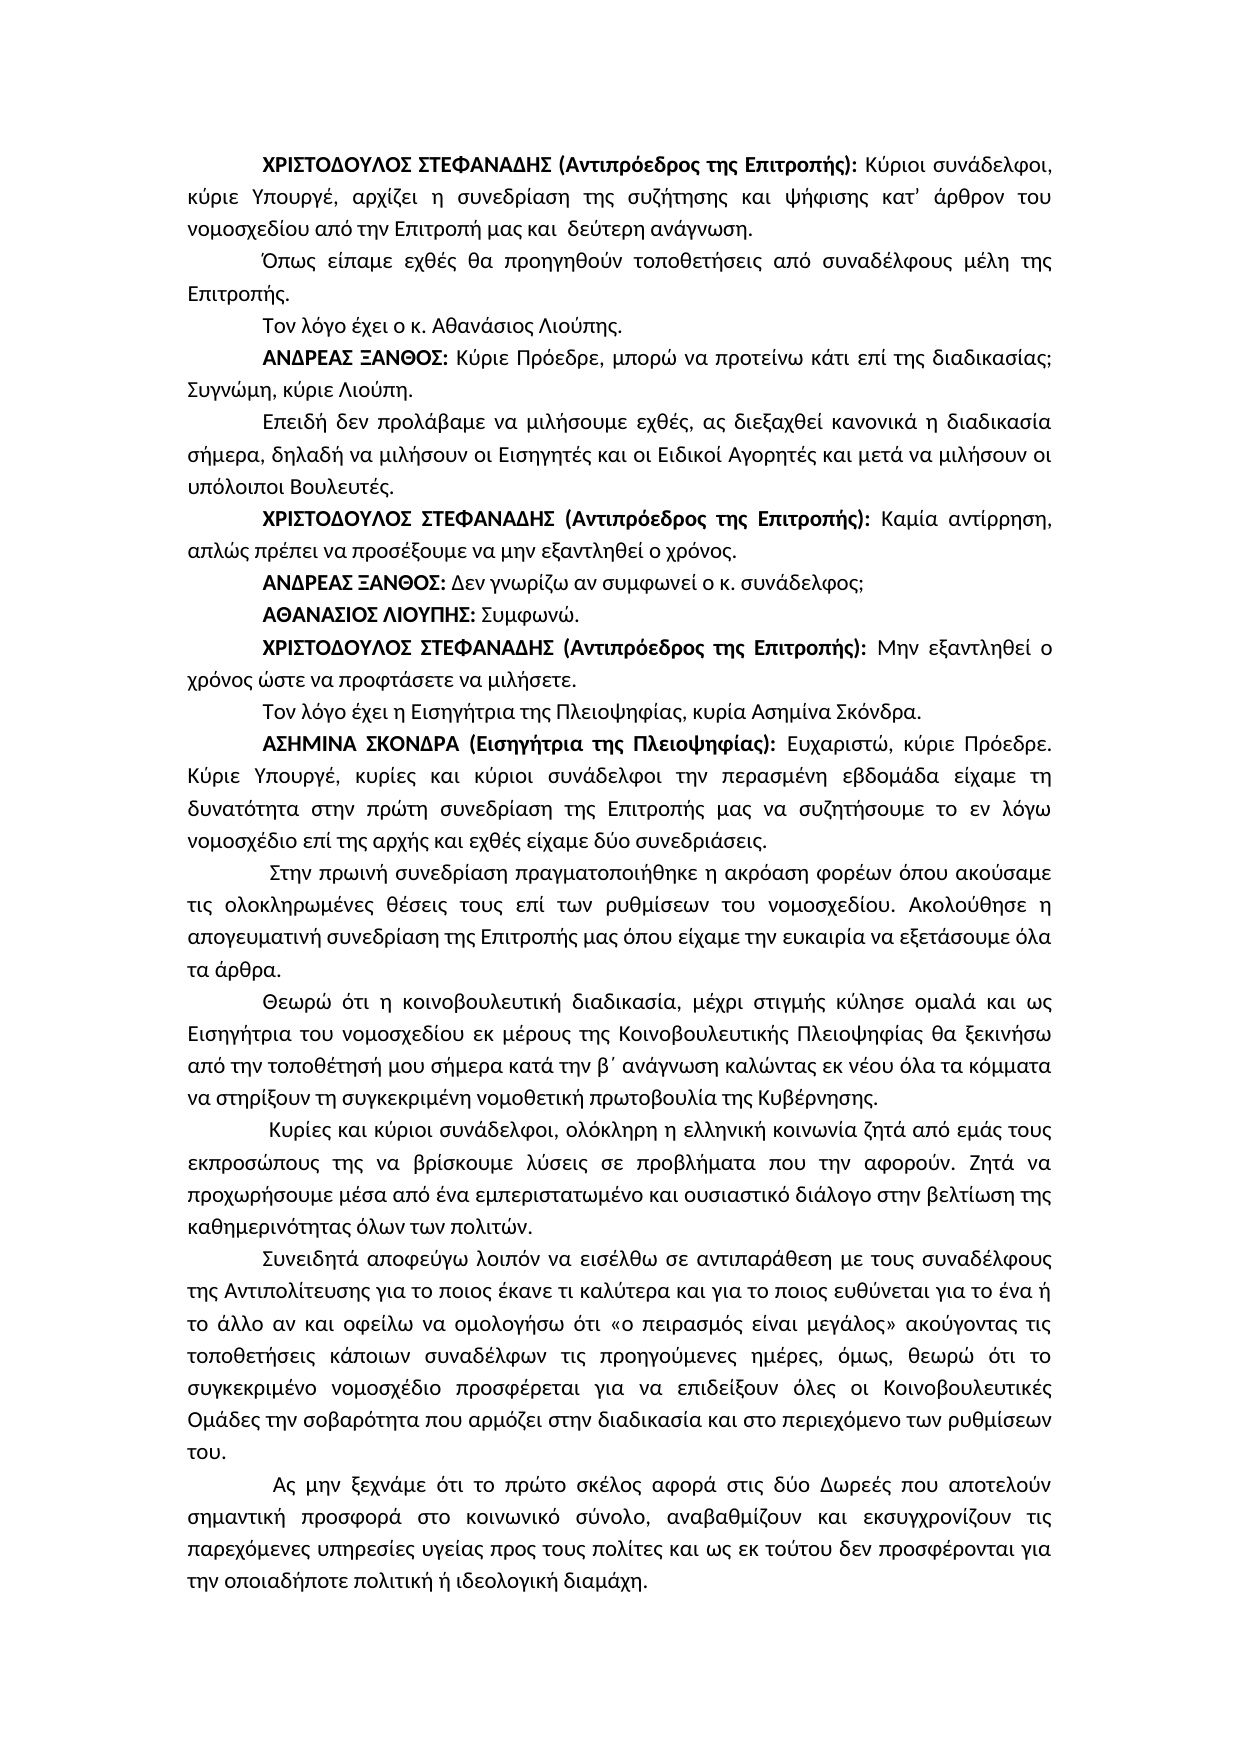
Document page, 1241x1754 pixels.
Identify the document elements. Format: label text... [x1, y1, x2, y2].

text Τον λόγο έχει ο κ. Αθανάσιος Λιούπης. [187, 311, 1053, 339]
text ΑΣΗΜΙΝΑ ΣΚΟΝΔΡΑ (Εισηγήτρια της Πλειοψηφίας): Ευχαριστώ, κύριε Πρόεδρε. Κύριε Υπουργέ, κυρίες και κύριοι συνάδελφοι την περασμένη εβδομάδα είχαμε τη δυνατότητα στην πρώτη συνεδρίαση της Επιτροπής μας να συζητήσουμε το εν λόγω νομοσχέδιο επί της αρχής και εχθές είχαμε δύο συνεδριάσεις. [187, 729, 1053, 854]
text ΑΘΑΝΑΣΙΟΣ ΛΙΟΥΠΗΣ: Συμφωνώ. [187, 601, 1053, 629]
text Θεωρώ ότι η κοινοβουλευτική διαδικασία, μέχρι στιγμής κύλησε ομαλά και ως Εισηγήτρια του νομοσχεδίου εκ μέρους της Κοινοβουλευτικής Πλειοψηφίας θα ξεκινήσω από την τοποθέτησή μου σήμερα κατά την β΄ ανάγνωση καλώντας εκ νέου όλα τα κόμματα να στηρίξουν τη συγκεκριμένη νομοθετική πρωτοβουλία της Κυβέρνησης. [187, 987, 1053, 1111]
text ΧΡΙΣΤΟΔΟΥΛΟΣ ΣΤΕΦΑΝΑΔΗΣ (Αντιπρόεδρος της Επιτροπής): Μην εξαντληθεί ο χρόνος ώστε να προφτάσετε να μιλήσετε. [187, 633, 1053, 693]
text Τον λόγο έχει η Εισηγήτρια της Πλειοψηφίας, κυρία Ασημίνα Σκόνδρα. [187, 697, 1053, 725]
text ΧΡΙΣΤΟΔΟΥΛΟΣ ΣΤΕΦΑΝΑΔΗΣ (Αντιπρόεδρος της Επιτροπής): Κύριοι συνάδελφοι, κύριε Υπουργέ, αρχίζει η συνεδρίαση της συζήτησης και ψήφισης κατ’ άρθρον του νομοσχεδίου από την Επιτροπή μας και δεύτερη ανάγνωση. [187, 150, 1053, 242]
text ΑΝΔΡΕΑΣ ΞΑΝΘΟΣ: Δεν γνωρίζω αν συμφωνεί ο κ. συνάδελφος; [187, 568, 1053, 596]
text Όπως είπαμε εχθές θα προηγηθούν τοποθετήσεις από συναδέλφους μέλη της Επιτροπής. [187, 247, 1053, 307]
text Στην πρωινή συνεδρίαση πραγματοποιήθηκε η ακρόαση φορέων όπου ακούσαμε τις ολοκληρωμένες θέσεις τους επί των ρυθμίσεων του νομοσχεδίου. Ακολούθησε η απογευματινή συνεδρίαση της Επιτροπής μας όπου είχαμε την ευκαιρία να εξετάσουμε όλα τα άρθρα. [187, 858, 1053, 983]
text Συνειδητά αποφεύγω λοιπόν να εισέλθω σε αντιπαράθεση με τους συναδέλφους της Αντιπολίτευσης για το ποιος έκανε τι καλύτερα και για το ποιος ευθύνεται για το ένα ή το άλλο αν και οφείλω να ομολογήσω ότι «ο πειρασμός είναι μεγάλος» ακούγοντας τις τοποθετήσεις κάποιων συναδέλφων τις προηγούμενες ημέρες, όμως, θεωρώ ότι το συγκεκριμένο νομοσχέδιο προσφέρεται για να επιδείξουν όλες οι Κοινοβουλευτικές Ομάδες την σοβαρότητα που αρμόζει στην διαδικασία και στο περιεχόμενο των ρυθμίσεων του. [187, 1244, 1053, 1466]
text Ας μην ξεχνάμε ότι το πρώτο σκέλος αφορά στις δύο Δωρεές που αποτελούν σημαντική προσφορά στο κοινωνικό σύνολο, αναβαθμίζουν και εκσυγχρονίζουν τις παρεχόμενες υπηρεσίες υγείας προς τους πολίτες και ως εκ τούτου δεν προσφέρονται για την οποιαδήποτε πολιτική ή ιδεολογική διαμάχη. [187, 1470, 1053, 1594]
text Επειδή δεν προλάβαμε να μιλήσουμε εχθές, ας διεξαχθεί κανονικά η διαδικασία σήμερα, δηλαδή να μιλήσουν οι Εισηγητές και οι Ειδικοί Αγορητές και μετά να μιλήσουν οι υπόλοιποι Βουλευτές. [187, 407, 1053, 500]
text ΑΝΔΡΕΑΣ ΞΑΝΘΟΣ: Κύριε Πρόεδρε, μπορώ να προτείνω κάτι επί της διαδικασίας; Συγνώμη, κύριε Λιούπη. [187, 343, 1053, 403]
text ΧΡΙΣΤΟΔΟΥΛΟΣ ΣΤΕΦΑΝΑΔΗΣ (Αντιπρόεδρος της Επιτροπής): Καμία αντίρρηση, απλώς πρέπει να προσέξουμε να μην εξαντληθεί ο χρόνος. [187, 504, 1053, 564]
text Κυρίες και κύριοι συνάδελφοι, ολόκληρη η ελληνική κοινωνία ζητά από εμάς τους εκπροσώπους της να βρίσκουμε λύσεις σε προβλήματα που την αφορούν. Ζητά να προχωρήσουμε μέσα από ένα εμπεριστατωμένο και ουσιαστικό διάλογο στην βελτίωση της καθημερινότητας όλων των πολιτών. [187, 1116, 1053, 1240]
